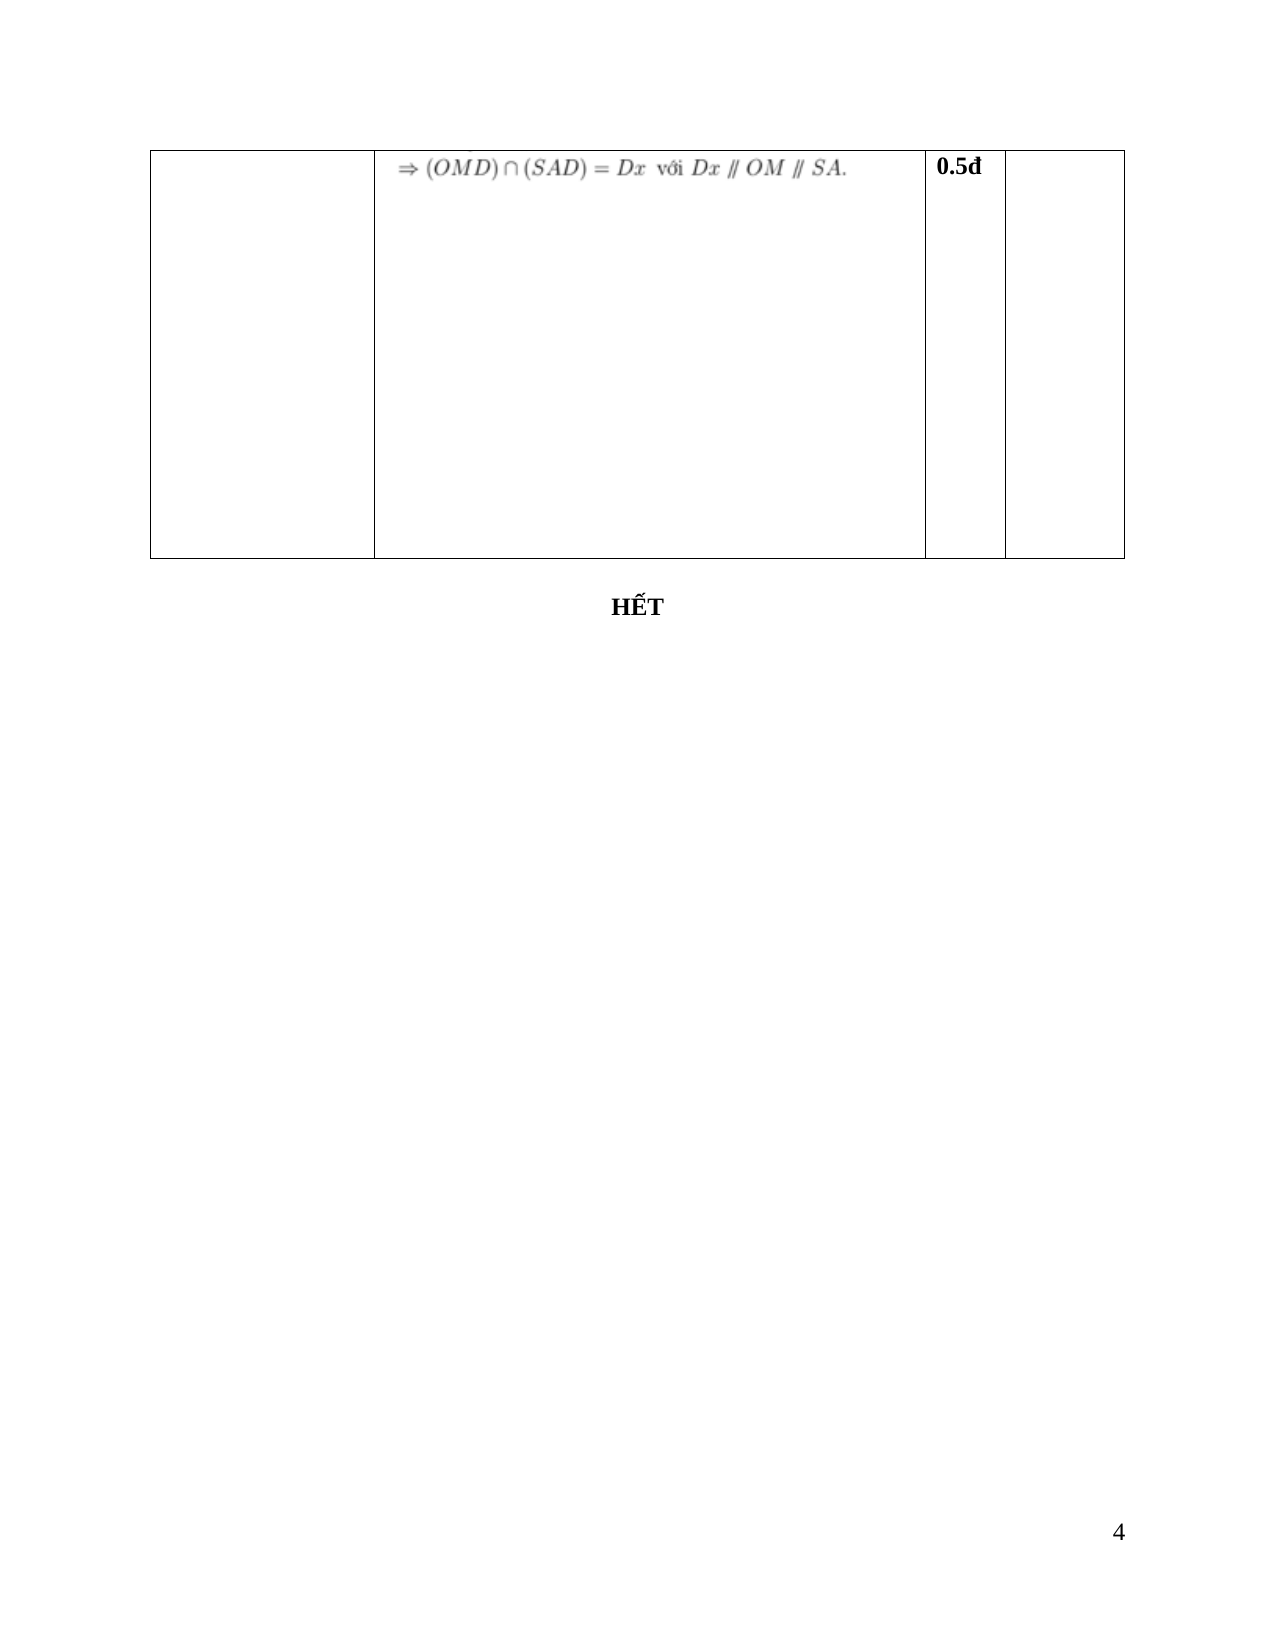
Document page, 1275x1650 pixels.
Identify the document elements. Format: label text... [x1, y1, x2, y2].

table_cell 0.5đ [926, 151, 1005, 557]
table_cell [375, 151, 925, 557]
picture [385, 151, 897, 198]
text HẾT [150, 592, 1125, 620]
